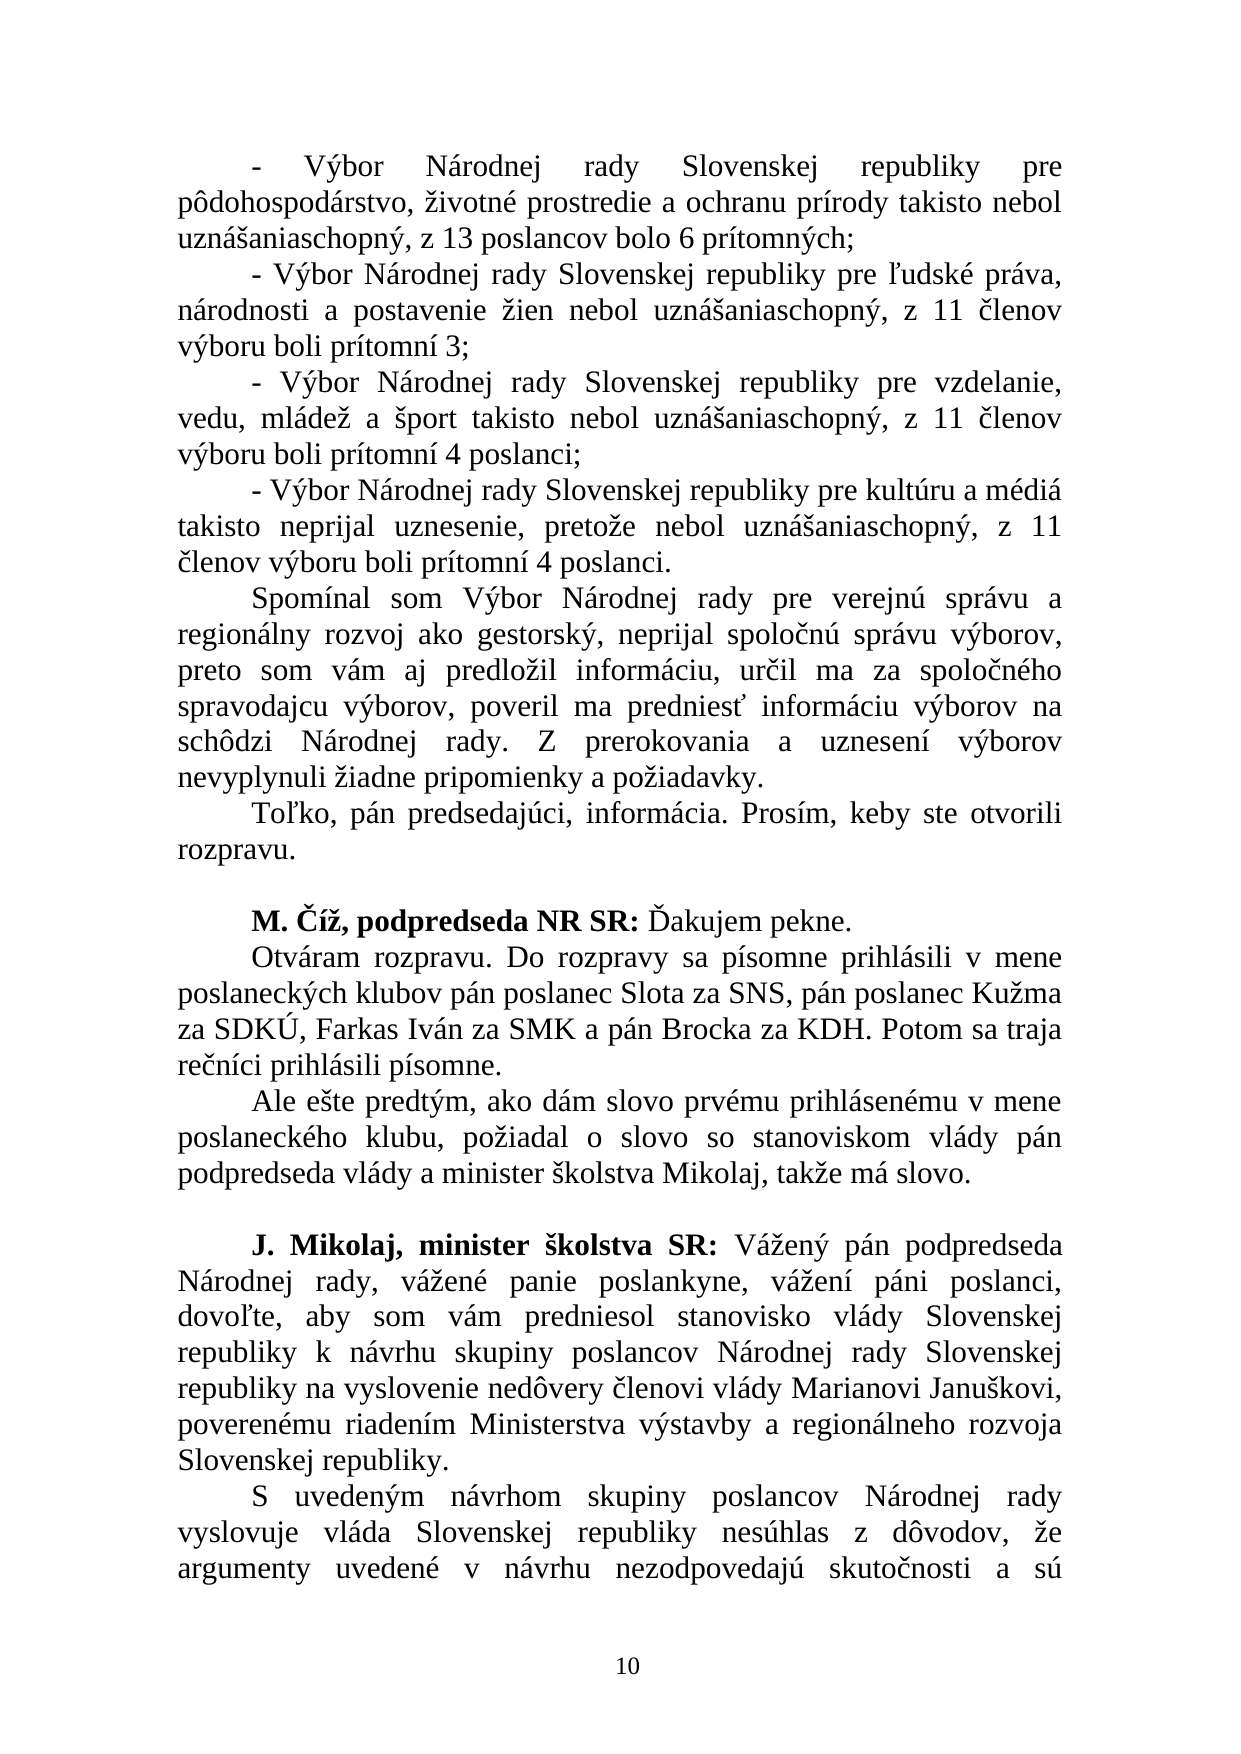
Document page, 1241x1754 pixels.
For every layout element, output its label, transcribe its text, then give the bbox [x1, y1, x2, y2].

text - Výbor Národnej rady Slovenskej republiky pre vzdelanie, vedu, mládež a šport takisto nebol uznášaniaschopný, z 11 členov výboru boli prítomní 4 poslanci; [177, 363, 1063, 471]
text Spomínal som Výbor Národnej rady pre verejnú správu a regionálny rozvoj ako gestorský, neprijal spoločnú správu výborov, preto som vám aj predložil informáciu, určil ma za spoločného spravodajcu výborov, poveril ma predniesť informáciu výborov na schôdzi Národnej rady. Z prerokovania a uznesení výborov nevyplynuli žiadne pripomienky a požiadavky. [177, 579, 1063, 794]
text J. Mikolaj, minister školstva SR: Vážený pán podpredseda Národnej rady, vážené panie poslankyne, vážení páni poslanci, dovoľte, aby som vám predniesol stanovisko vlády Slovenskej republiky k návrhu skupiny poslancov Národnej rady Slovenskej republiky na vyslovenie nedôvery členovi vlády Marianovi Januškovi, poverenému riadením Ministerstva výstavby a regionálneho rozvoja Slovenskej republiky. [177, 1226, 1063, 1477]
text - Výbor Národnej rady Slovenskej republiky pre pôdohospodárstvo, životné prostredie a ochranu prírody takisto nebol uznášaniaschopný, z 13 poslancov bolo 6 prítomných; [177, 148, 1063, 256]
text - Výbor Národnej rady Slovenskej republiky pre kultúru a médiá takisto neprijal uznesenie, pretože nebol uznášaniaschopný, z 11 členov výboru boli prítomní 4 poslanci. [177, 471, 1063, 579]
text - Výbor Národnej rady Slovenskej republiky pre ľudské práva, národnosti a postavenie žien nebol uznášaniaschopný, z 11 členov výboru boli prítomní 3; [177, 256, 1063, 363]
text Ale ešte predtým, ako dám slovo prvému prihlásenému v mene poslaneckého klubu, požiadal o slovo so stanoviskom vlády pán podpredseda vlády a minister školstva Mikolaj, takže má slovo. [177, 1082, 1063, 1190]
text Otváram rozpravu. Do rozpravy sa písomne prihlásili v mene poslaneckých klubov pán poslanec Slota za SNS, pán poslanec Kužma za SDKÚ, Farkas Iván za SMK a pán Brocka za KDH. Potom sa traja rečníci prihlásili písomne. [177, 938, 1063, 1082]
text M. Číž, podpredseda NR SR: Ďakujem pekne. [177, 902, 1063, 938]
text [177, 1477, 1063, 1585]
text Toľko, pán predsedajúci, informácia. Prosím, keby ste otvorili rozpravu. [177, 794, 1063, 866]
